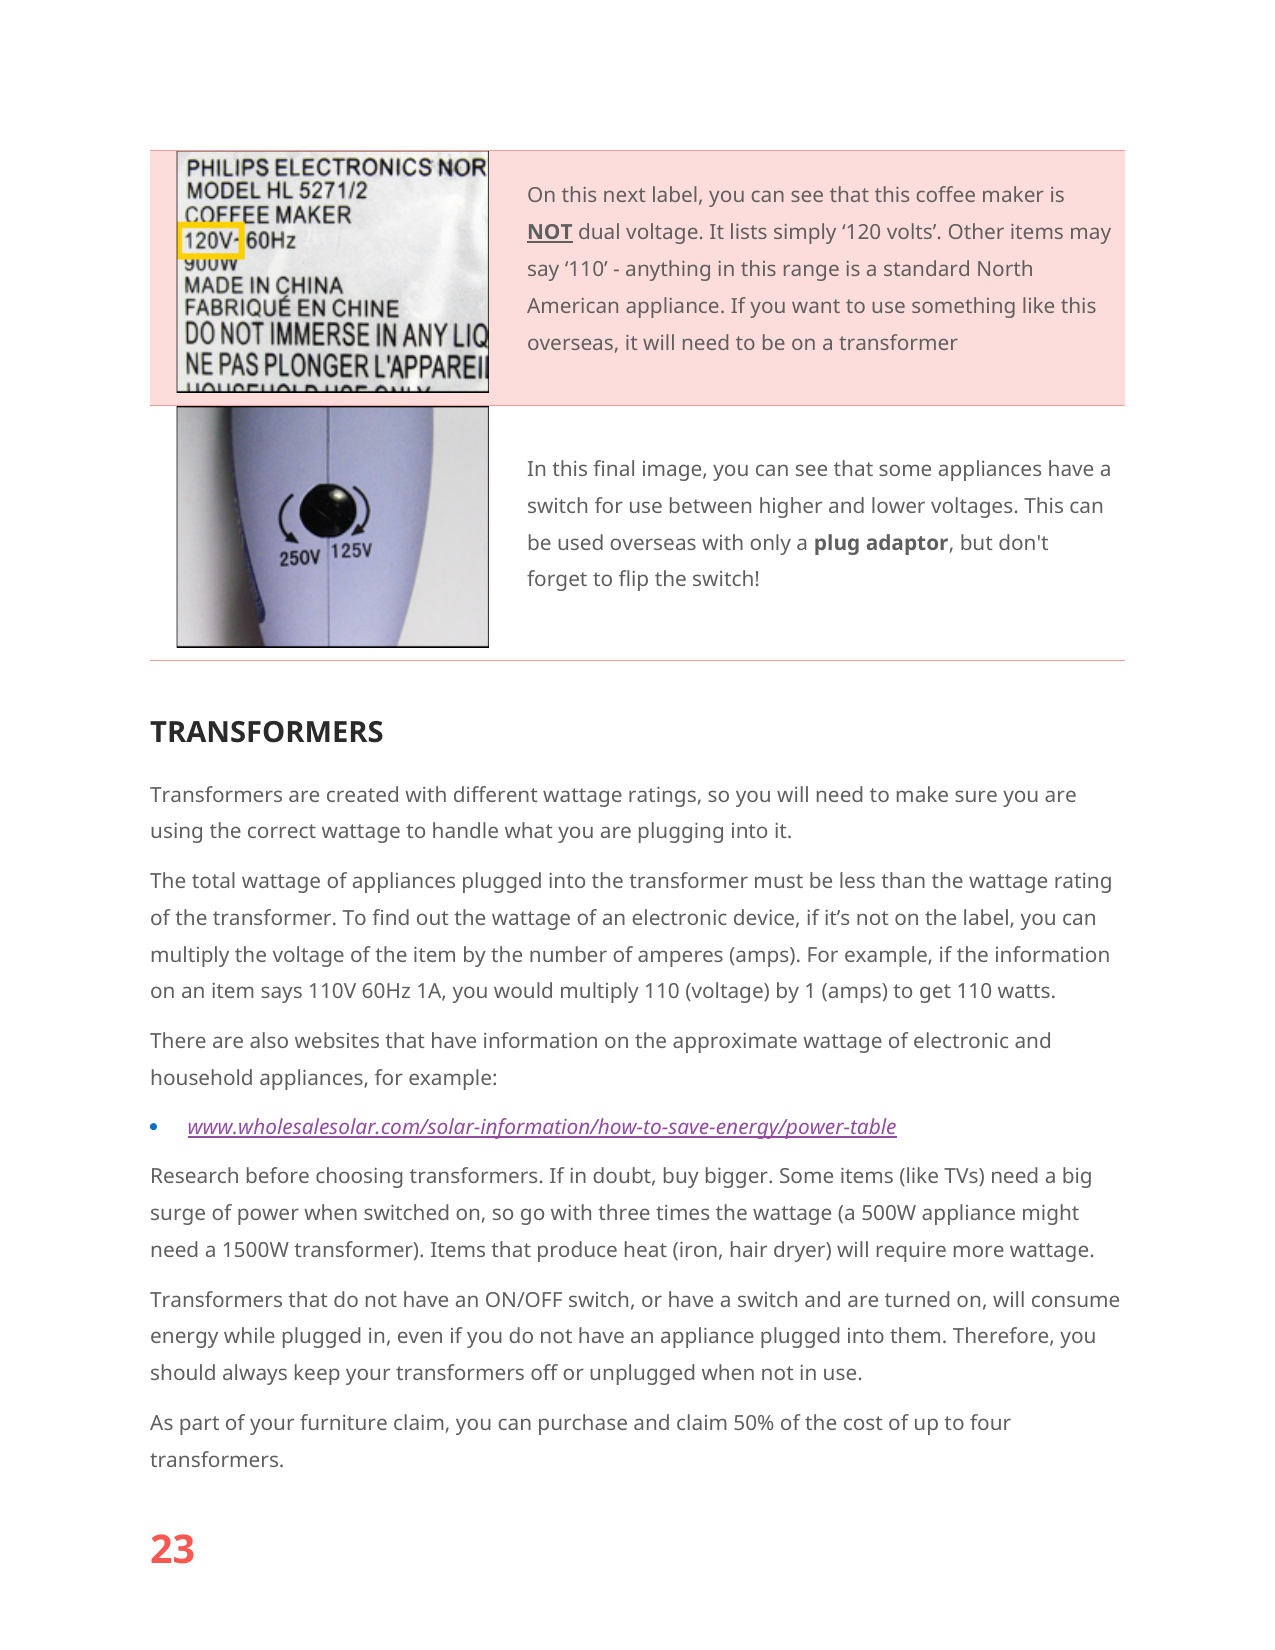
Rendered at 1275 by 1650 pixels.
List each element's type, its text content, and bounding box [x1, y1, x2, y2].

subtitle Transformers [150, 711, 1125, 751]
text As part of your furniture claim, you can purchase and claim 50% of the cost of up to four transformers. [150, 1408, 1125, 1473]
table_cell In this final image, you can see that some appliances have a switch for use between higher and lower voltages. This can be used overseas with only a plug adaptor, but don't forget to flip the switch! [516, 406, 1125, 660]
table_cell [150, 151, 516, 405]
table_cell [150, 406, 516, 660]
table_cell On this next label, you can see that this coffee maker is NOT dual voltage. It lists simply ‘120 volts’. Other items may say ‘110’ - anything in this range is a standard North American appliance. If you want to use something like this overseas, it will need to be on a transformer [516, 151, 1125, 405]
text The total wattage of appliances plugged into the transformer must be less than the wattage rating of the transformer. To find out the wattage of an electronic device, if it’s not on the label, you can multiply the voltage of the item by the number of amperes (amps). For example, if the information on an item says 110V 60Hz 1A, you would multiply 110 (voltage) by 1 (amps) to get 110 watts. [150, 866, 1125, 1005]
list www.wholesalesolar.com/solar-information/how-to-save-energy/power-table [150, 1112, 1125, 1141]
picture [176, 151, 489, 393]
picture [176, 406, 489, 648]
text There are also websites that have information on the approximate wattage of electronic and household appliances, for example: [150, 1026, 1125, 1091]
text Research before choosing transformers. If in doubt, buy bigger. Some items (like TVs) need a big surge of power when switched on, so go with three times the wattage (a 500W appliance might need a 1500W transformer). Items that produce heat (iron, hair dryer) will require more wattage. [150, 1162, 1125, 1264]
text Transformers are created with different wattage ratings, so you will need to make sure you are using the correct wattage to handle what you are plugging into it. [150, 780, 1125, 845]
text Transformers that do not have an ON/OFF switch, or have a switch and are turned on, will consume energy while plugged in, even if you do not have an appliance plugged into them. Therefore, you should always keep your transformers off or unplugged when not in use. [150, 1285, 1125, 1387]
